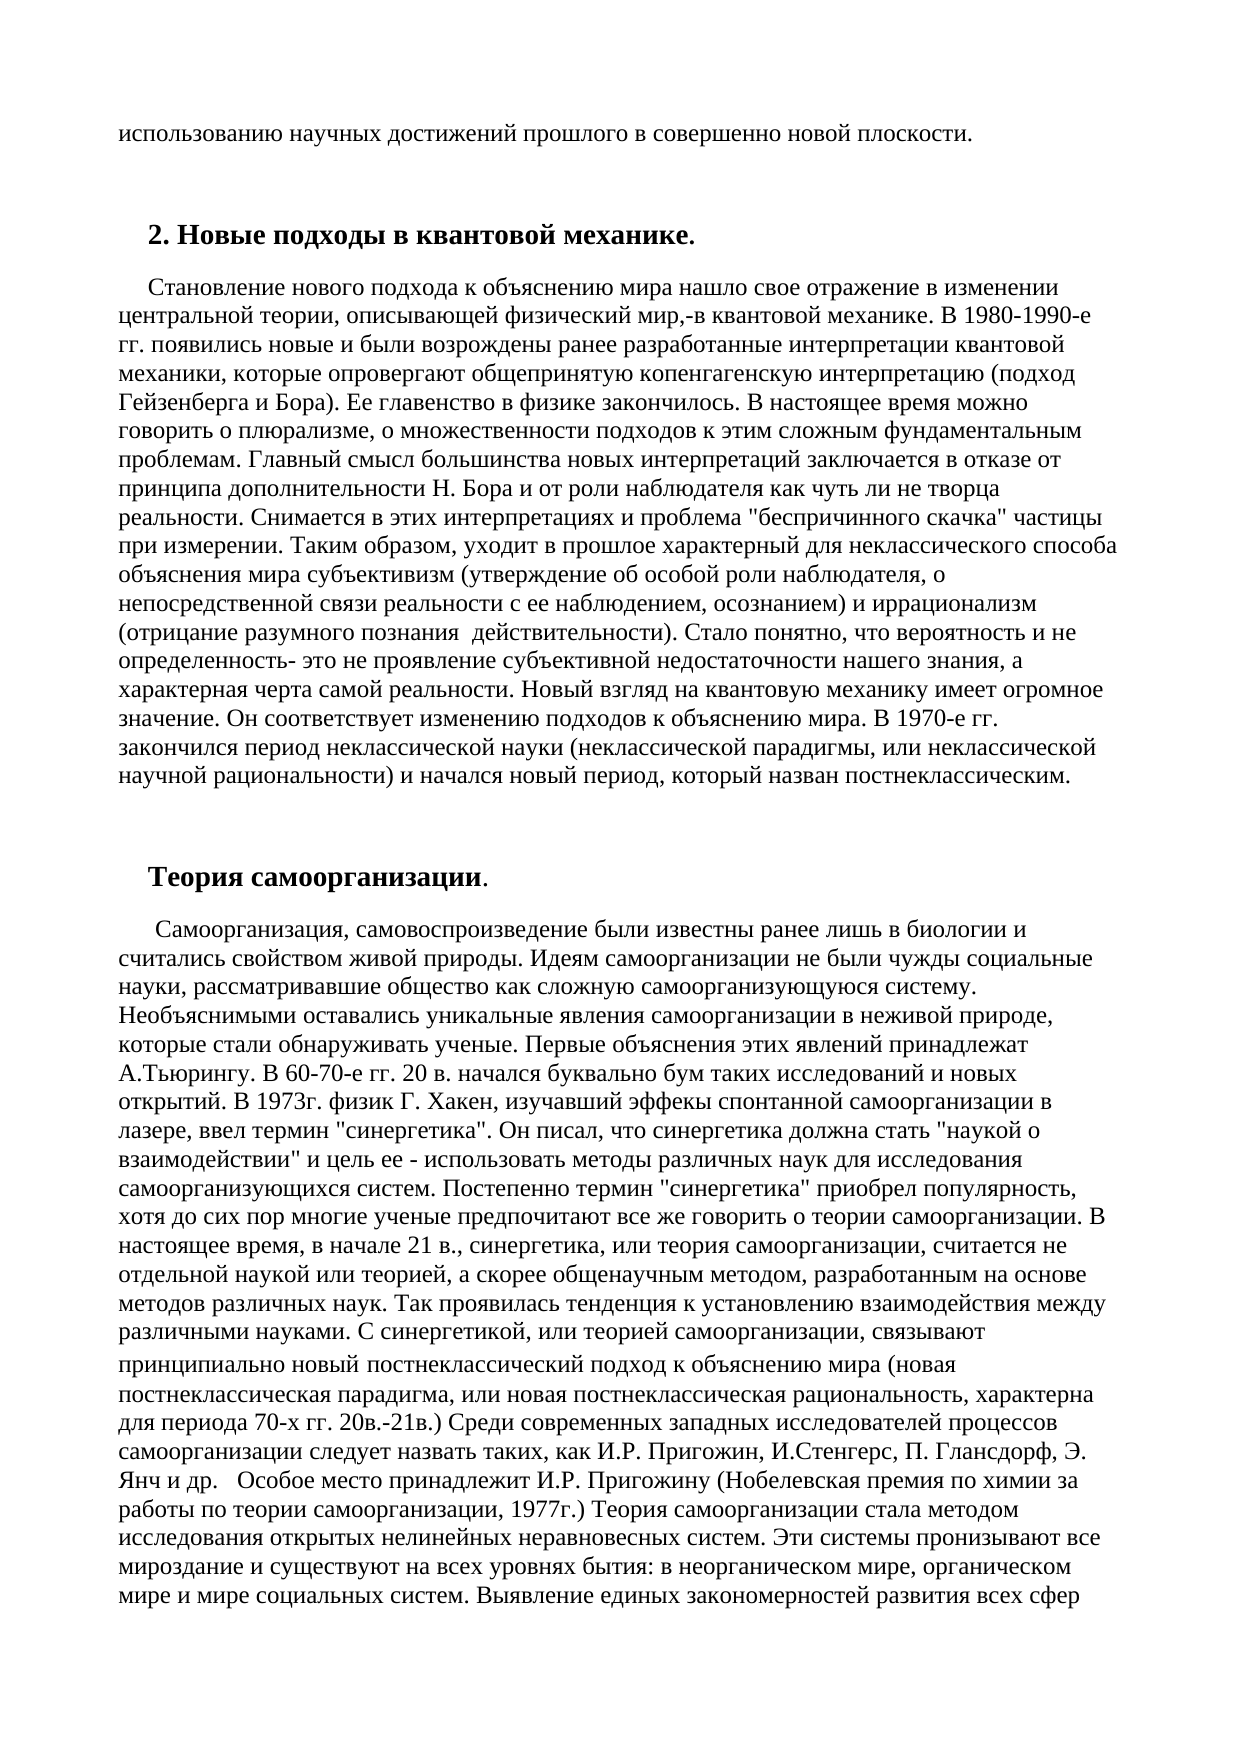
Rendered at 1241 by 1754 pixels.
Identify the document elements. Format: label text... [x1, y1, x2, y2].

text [118, 118, 1122, 147]
text Становление нового подхода к объяснению мира нашло свое отражение в изменении центральной теории, описывающей физический мир,-в квантовой механике. В 1980-1990-е гг. появились новые и были возрождены ранее разработанные интерпретации квантовой механики, которые опровергают общепринятую копенгагенскую интерпретацию (подход Гейзенберга и Бора). Ее главенство в физике закончилось. В настоящее время можно говорить о плюрализме, о множественности подходов к этим сложным фундаментальным проблемам. Главный смысл большинства новых интерпретаций заключается в отказе от принципа дополнительности Н. Бора и от роли наблюдателя как чуть ли не творца реальности. Снимается в этих интерпретациях и проблема "беспричинного скачка" частицы при измерении. Таким образом, уходит в прошлое характерный для неклассического способа объяснения мира субъективизм (утверждение об особой роли наблюдателя, о непосредственной связи реальности с ее наблюдением, осознанием) и иррационализм (отрицание разумного познания действительности). Стало понятно, что вероятность и не определенность- это не проявление субъективной недостаточности нашего знания, а характерная черта самой реальности. Новый взгляд на квантовую механику имеет огромное значение. Он соответствует изменению подходов к объяснению мира. В 1970-е гг. закончился период неклассической науки (неклассической парадигмы, или неклассической научной рациональности) и начался новый период, который назван постнеклассическим. [118, 272, 1122, 789]
text Теория самоорганизации. [118, 859, 1122, 893]
text 2. Новые подходы в квантовой механике. [118, 217, 1122, 251]
